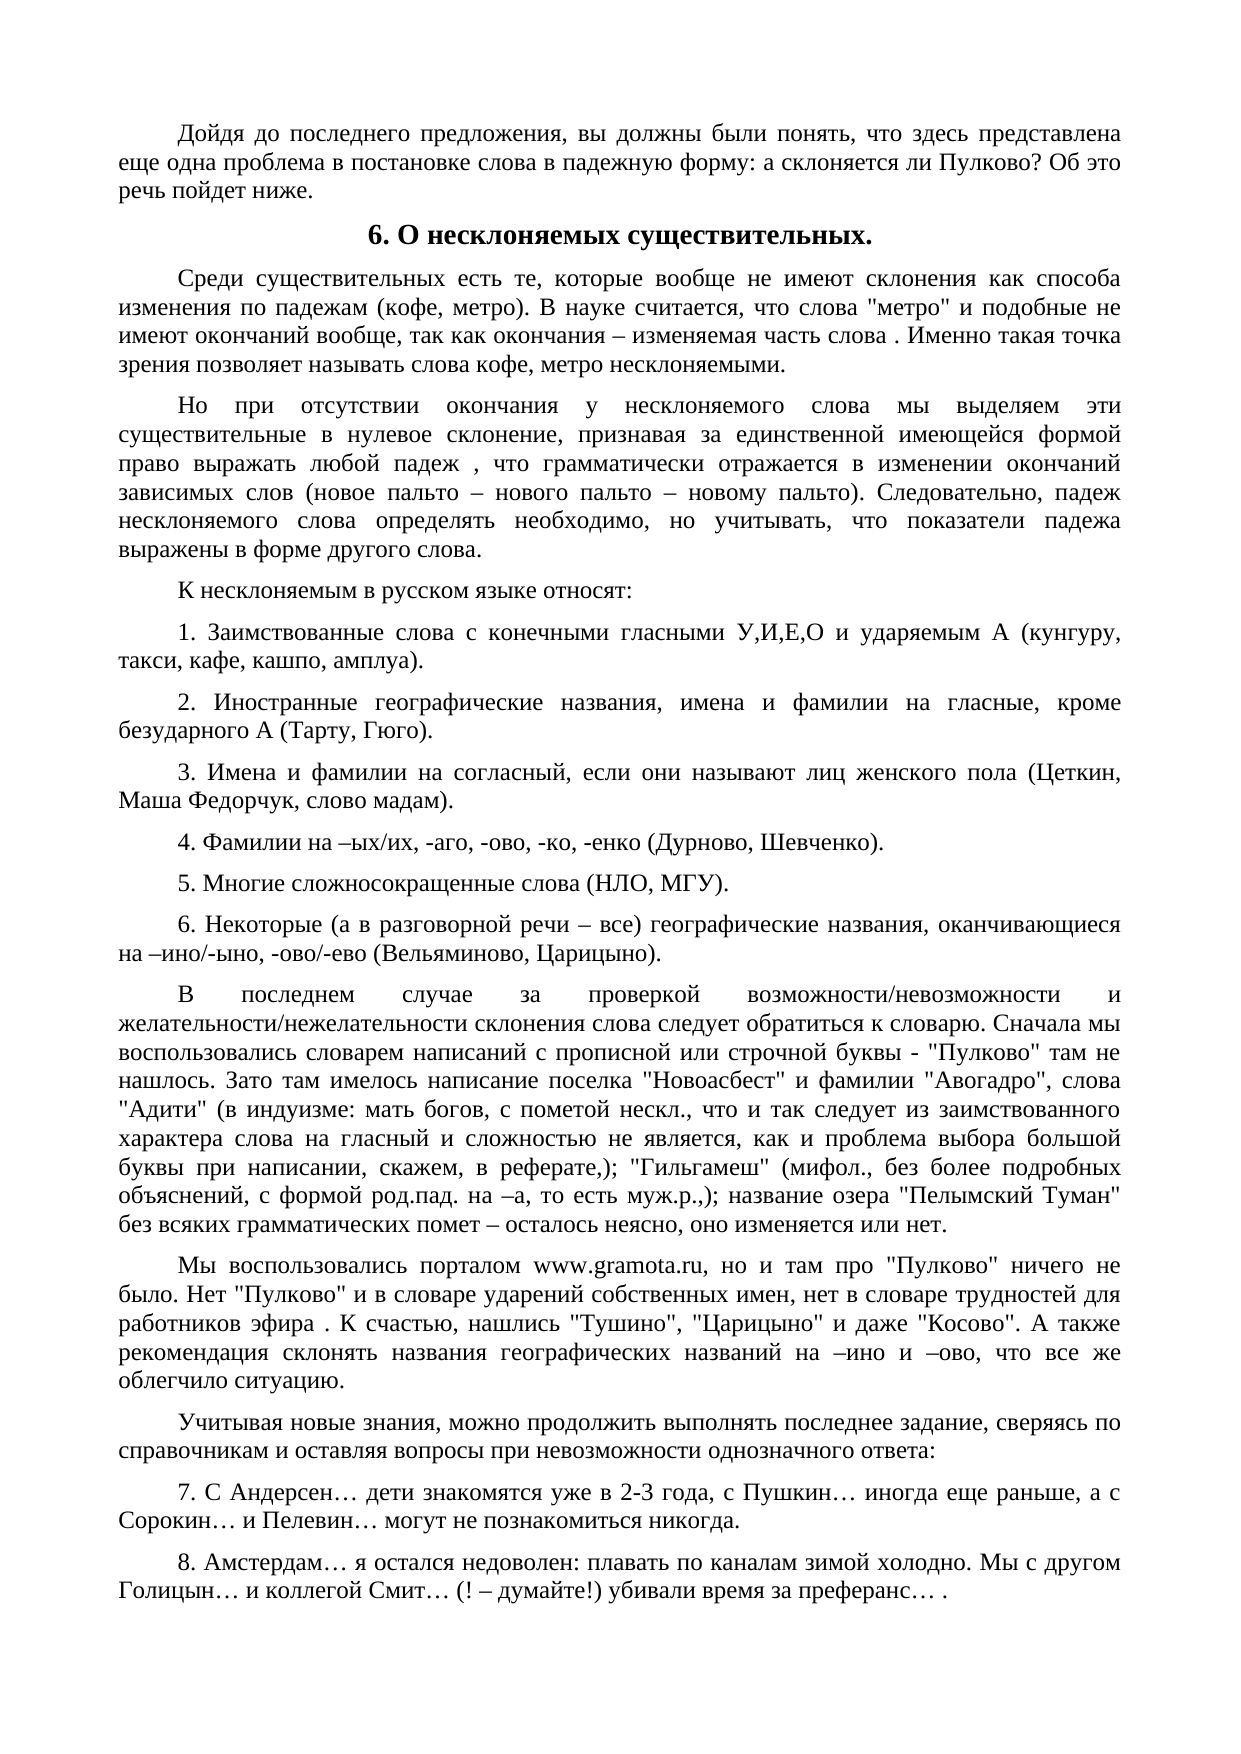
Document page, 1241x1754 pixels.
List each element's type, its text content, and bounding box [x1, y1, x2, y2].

text 3. Имена и фамилии на согласный, если они называют лиц женского пола (Цеткин, Маша Федорчук, слово мадам). [118, 757, 1122, 814]
text 7. С Андерсен… дети знакомятся уже в 2-3 года, с Пушкин… иногда еще раньше, а с Сорокин… и Пелевин… могут не познакомиться никогда. [118, 1477, 1122, 1534]
text Среди существительных есть те, которые вообще не имеют склонения как способа изменения по падежам (кофе, метро). В науке считается, что слова "метро" и подобные не имеют окончаний вообще, так как окончания – изменяемая часть слова . Именно такая точка зрения позволяет называть слова кофе, метро несклоняемыми. [118, 263, 1122, 378]
text Но при отсутствии окончания у несклоняемого слова мы выделяем эти существительные в нулевое склонение, признавая за единственной имеющейся формой право выражать любой падеж , что грамматически отражается в изменении окончаний зависимых слов (новое пальто – нового пальто – новому пальто). Следовательно, падеж несклоняемого слова определять необходимо, но учитывать, что показатели падежа выражены в форме другого слова. [118, 390, 1122, 563]
text 8. Амстердам… я остался недоволен: плавать по каналам зимой холодно. Мы с другом Голицын… и коллегой Смит… (! – думайте!) убивали время за преферанс… . [118, 1547, 1122, 1604]
text 5. Многие сложносокращенные слова (НЛО, МГУ). [118, 868, 1122, 897]
text К несклоняемым в русском языке относят: [118, 575, 1122, 604]
text 4. Фамилии на –ых/их, -аго, -ово, -ко, -енко (Дурново, Шевченко). [118, 827, 1122, 855]
text 6. Некоторые (а в разговорной речи – все) географические названия, оканчивающиеся на –ино/-ыно, -ово/-ево (Вельяминово, Царицыно). [118, 909, 1122, 967]
text В последнем случае за проверкой возможности/невозможности и желательности/нежелательности склонения слова следует обратиться к словарю. Сначала мы воспользовались словарем написаний с прописной или строчной буквы - "Пулково" там не нашлось. Зато там имелось написание поселка "Новоасбест" и фамилии "Авогадро", слова "Адити" (в индуизме: мать богов, с пометой нескл., что и так следует из заимствованного характера слова на гласный и сложностью не является, как и проблема выбора большой буквы при написании, скажем, в реферате,); "Гильгамеш" (мифол., без более подробных объяснений, с формой род.пад. на –а, то есть муж.р.,); название озера "Пелымский Туман" без всяких грамматических помет – осталось неясно, оно изменяется или нет. [118, 979, 1122, 1238]
text 2. Иностранные географические названия, имена и фамилии на гласные, кроме безударного А (Тарту, Гюго). [118, 687, 1122, 744]
text Мы воспользовались порталом www.gramota.ru, но и там про "Пулково" ничего не было. Нет "Пулково" и в словаре ударений собственных имен, нет в словаре трудностей для работников эфира . К счастью, нашлись "Тушино", "Царицыно" и даже "Косово". А также рекомендация склонять названия географических названий на –ино и –ово, что все же облегчило ситуацию. [118, 1250, 1122, 1394]
text 1. Заимствованные слова с конечными гласными У,И,Е,О и ударяемым А (кунгуру, такси, кафе, кашпо, амплуа). [118, 617, 1122, 674]
text Дойдя до последнего предложения, вы должны были понять, что здесь представлена еще одна проблема в постановке слова в падежную форму: а склоняется ли Пулково? Об это речь пойдет ниже. [118, 118, 1122, 204]
text 6. О несклоняемых существительных. [118, 217, 1122, 250]
text Учитывая новые знания, можно продолжить выполнять последнее задание, сверяясь по справочникам и оставляя вопросы при невозможности однозначного ответа: [118, 1407, 1122, 1464]
